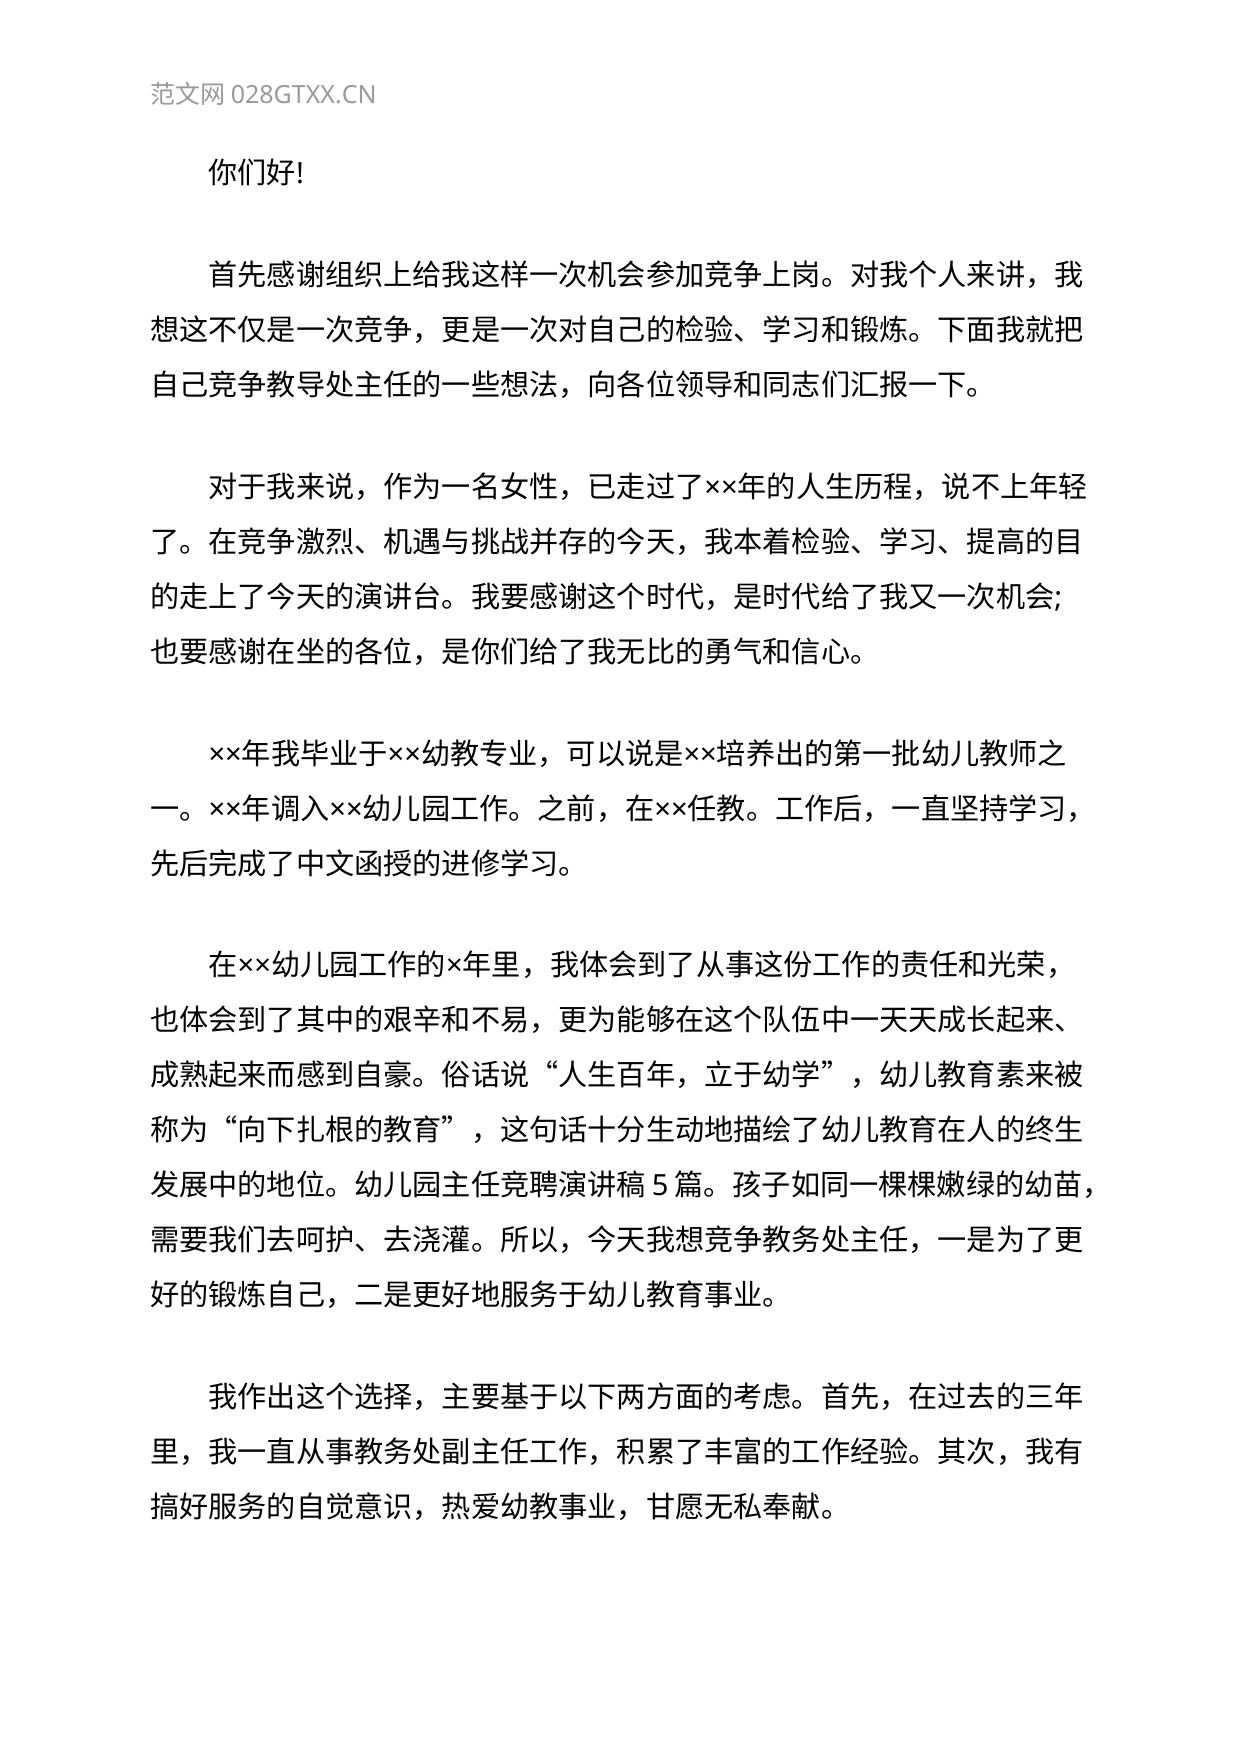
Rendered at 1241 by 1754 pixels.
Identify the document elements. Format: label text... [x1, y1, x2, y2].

text 对于我来说，作为一名女性，已走过了××年的人生历程，说不上年轻了。在竞争激烈、机遇与挑战并存的今天，我本着检验、学习、提高的目的走上了今天的演讲台。我要感谢这个时代，是时代给了我又一次机会;也要感谢在坐的各位，是你们给了我无比的勇气和信心。 [150, 463, 1090, 671]
text 你们好! [150, 150, 1090, 192]
text 我作出这个选择，主要基于以下两方面的考虑。首先，在过去的三年里，我一直从事教务处副主任工作，积累了丰富的工作经验。其次，我有搞好服务的自觉意识，热爱幼教事业，甘愿无私奉献。 [150, 1373, 1090, 1525]
text ××年我毕业于××幼教专业，可以说是××培养出的第一批幼儿教师之一。××年调入××幼儿园工作。之前，在××任教。工作后，一直坚持学习，先后完成了中文函授的进修学习。 [150, 730, 1090, 882]
text 首先感谢组织上给我这样一次机会参加竞争上岗。对我个人来讲，我想这不仅是一次竞争，更是一次对自己的检验、学习和锻炼。下面我就把自己竞争教导处主任的一些想法，向各位领导和同志们汇报一下。 [150, 252, 1090, 404]
text 在××幼儿园工作的×年里，我体会到了从事这份工作的责任和光荣，也体会到了其中的艰辛和不易，更为能够在这个队伍中一天天成长起来、成熟起来而感到自豪。俗话说“人生百年，立于幼学”，幼儿教育素来被称为“向下扎根的教育”，这句话十分生动地描绘了幼儿教育在人的终生发展中的地位。幼儿园主任竞聘演讲稿5篇。孩子如同一棵棵嫩绿的幼苗，需要我们去呵护、去浇灌。所以，今天我想竞争教务处主任，一是为了更好的锻炼自己，二是更好地服务于幼儿教育事业。 [150, 942, 1090, 1314]
